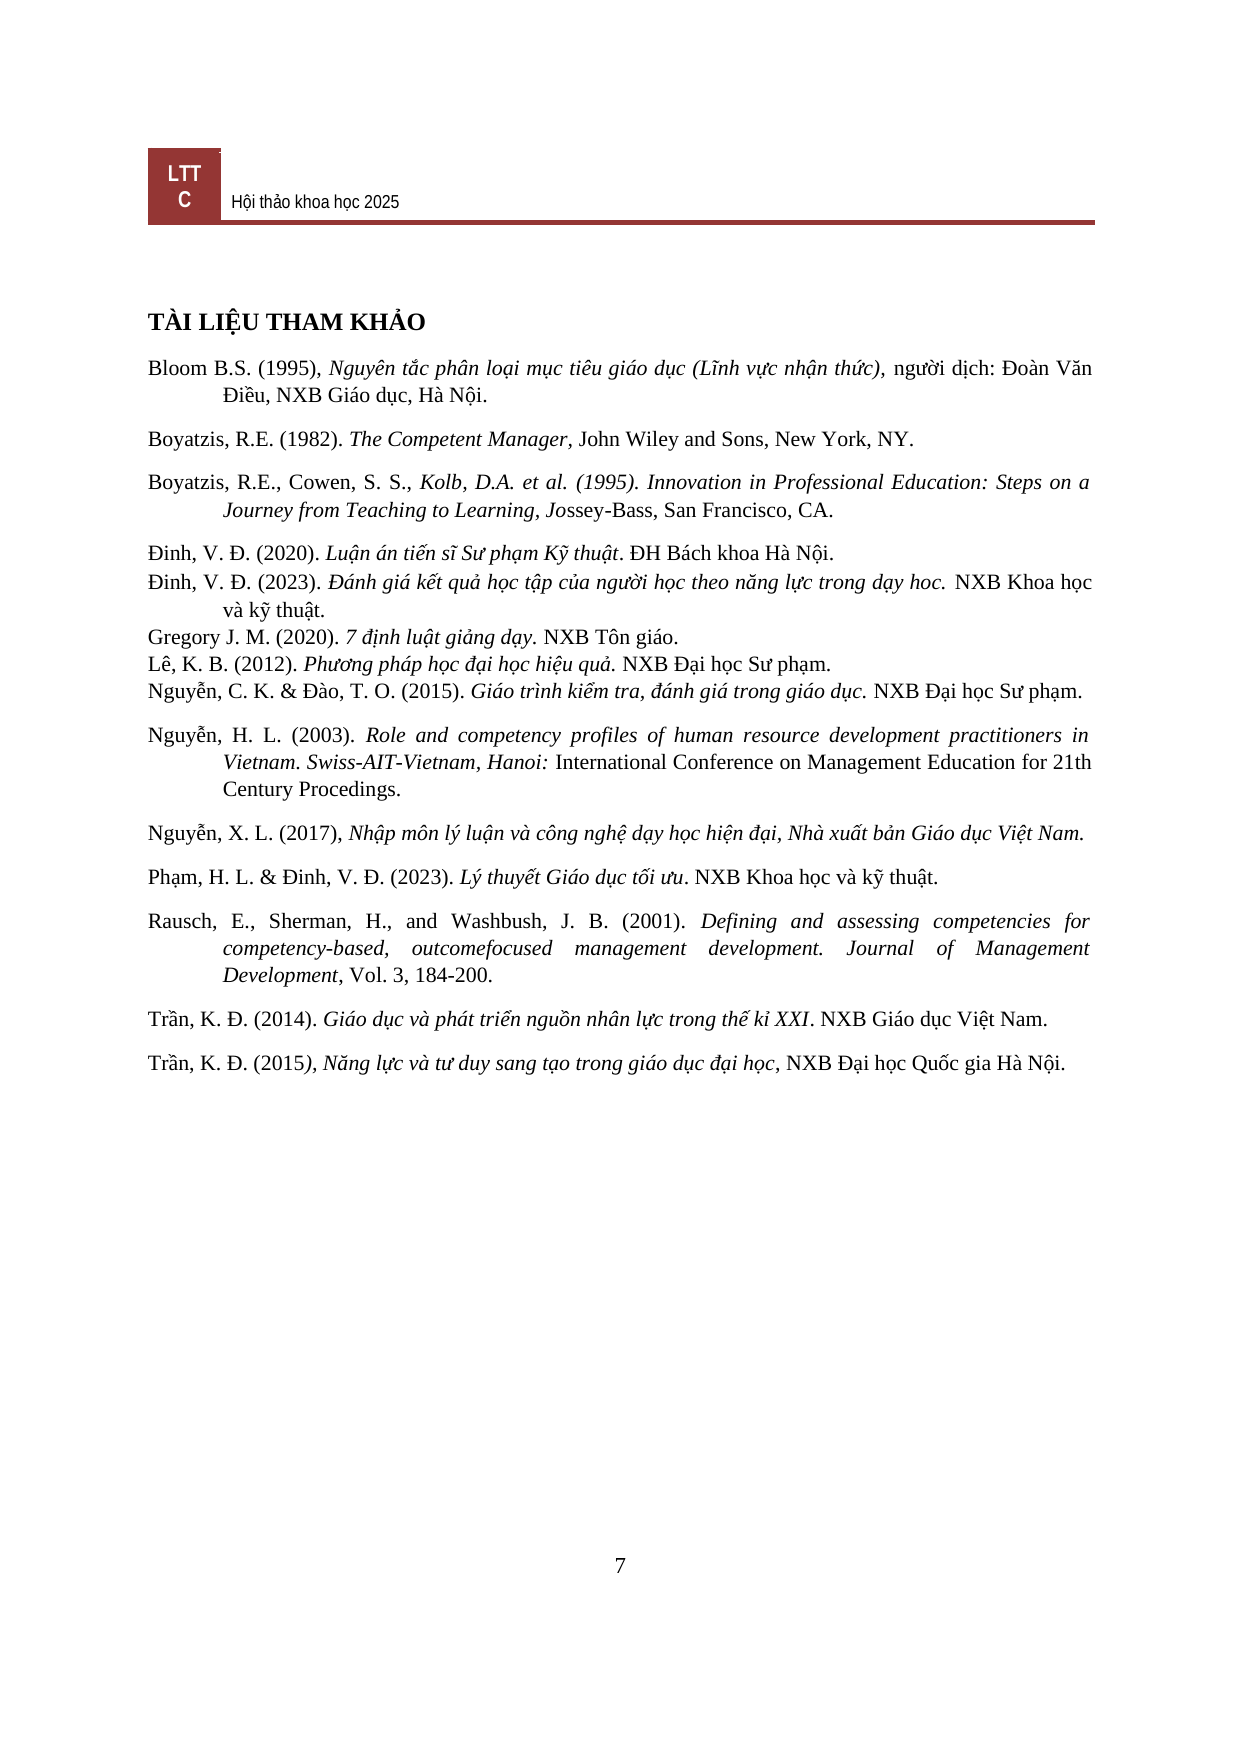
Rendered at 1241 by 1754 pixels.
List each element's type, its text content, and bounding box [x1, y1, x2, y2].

text Boyatzis, R.E., Cowen, S. S., Kolb, D.A. et al. (1995). Innovation in Professional Education: Steps on a Journey from Teaching to Learning, Jossey-Bass, San Francisco, CA. [148, 469, 1092, 522]
text Nguyễn, X. L. (2017), Nhập môn lý luận và công nghệ dạy học hiện đại, Nhà xuất bản Giáo dục Việt Nam. [148, 820, 1092, 845]
list Đinh, V. Đ. (2023). Đánh giá kết quả học tập của người học theo năng lực trong dạy hoc. NXB Khoa học và kỹ thuật. [148, 569, 1092, 622]
text Trần, K. Đ. (2014). Giáo dục và phát triển nguồn nhân lực trong thế kỉ XXI. NXB Giáo dục Việt Nam. [148, 1006, 1092, 1031]
list Gregory J. M. (2020). 7 định luật giảng dạy. NXB Tôn giáo. [148, 624, 1092, 649]
text Rausch, E., Sherman, H., and Washbush, J. B. (2001). Defining and assessing competencies for competency-based, outcomefocused management development. Journal of Management Development, Vol. 3, 184-200. [148, 908, 1092, 987]
list Trần, K. Đ. (2015), Năng lực và tư duy sang tạo trong giáo dục đại học, NXB Đại học Quốc gia Hà Nội. [148, 1050, 1092, 1075]
text Bloom B.S. (1995), Nguyên tắc phân loại mục tiêu giáo dục (Lĩnh vực nhận thức), người dịch: Đoàn Văn Điều, NXB Giáo dục, Hà Nội. [148, 354, 1092, 407]
list Lê, K. B. (2012). Phương pháp học đại học hiệu quả. NXB Đại học Sư phạm. [148, 651, 1092, 676]
list Phạm, H. L. & Đinh, V. Đ. (2023). Lý thuyết Giáo dục tối ưu. NXB Khoa học và kỹ thuật. [148, 864, 1092, 889]
list Nguyễn, C. K. & Đào, T. O. (2015). Giáo trình kiểm tra, đánh giá trong giáo dục. NXB Đại học Sư phạm. [148, 678, 1092, 703]
text Đinh, V. Đ. (2020). Luận án tiến sĩ Sư phạm Kỹ thuật. ĐH Bách khoa Hà Nội. [148, 540, 1092, 566]
text TÀI LIỆU THAM KHẢO [148, 307, 1092, 336]
text Boyatzis, R.E. (1982). The Competent Manager, John Wiley and Sons, New York, NY. [148, 426, 1092, 451]
text Nguyễn, H. L. (2003). Role and competency profiles of human resource development practitioners in Vietnam. Swiss-AIT-Vietnam, Hanoi: International Conference on Management Education for 21th Century Procedings. [148, 722, 1092, 802]
